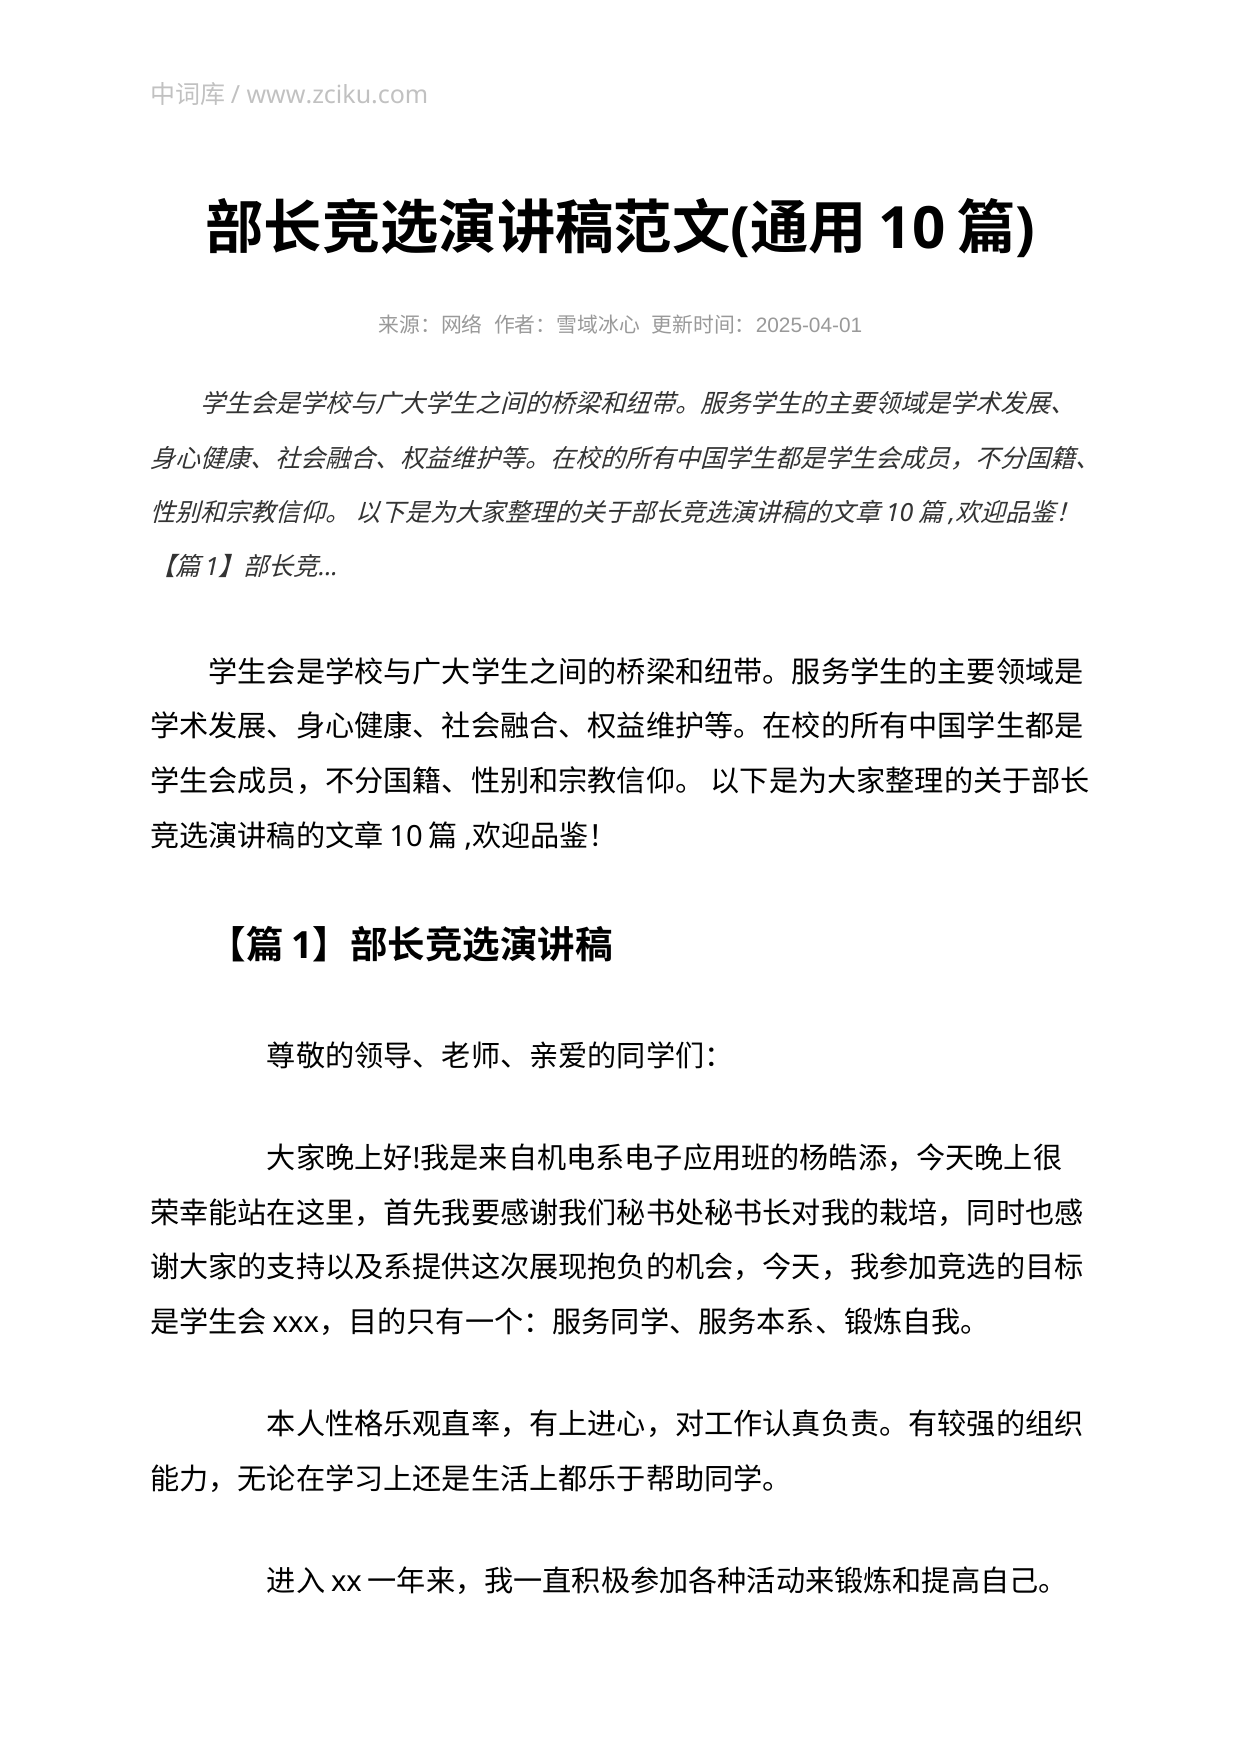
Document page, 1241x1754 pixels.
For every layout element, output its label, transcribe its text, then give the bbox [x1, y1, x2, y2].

text 【篇1】部长竞选演讲稿 [150, 915, 1090, 969]
text 大家晚上好!我是来自机电系电子应用班的杨皓添，今天晚上很荣幸能站在这里，首先我要感谢我们秘书处秘书长对我的栽培，同时也感谢大家的支持以及系提供这次展现抱负的机会，今天，我参加竞选的目标是学生会xxx，目的只有一个：服务同学、服务本系、锻炼自我。 [150, 1134, 1090, 1341]
text 学生会是学校与广大学生之间的桥梁和纽带。服务学生的主要领域是学术发展、身心健康、社会融合、权益维护等。在校的所有中国学生都是学生会成员，不分国籍、性别和宗教信仰。 以下是为大家整理的关于部长竞选演讲稿的文章10篇 ,欢迎品鉴！【篇1】部长竞... [150, 384, 1090, 583]
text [150, 1558, 1090, 1600]
text 本人性格乐观直率，有上进心，对工作认真负责。有较强的组织能力，无论在学习上还是生活上都乐于帮助同学。 [150, 1401, 1090, 1498]
subtitle 部长竞选演讲稿范文(通用10篇) [150, 181, 1090, 266]
text 学生会是学校与广大学生之间的桥梁和纽带。服务学生的主要领域是学术发展、身心健康、社会融合、权益维护等。在校的所有中国学生都是学生会成员，不分国籍、性别和宗教信仰。 以下是为大家整理的关于部长竞选演讲稿的文章10篇 ,欢迎品鉴！ [150, 648, 1090, 855]
text 来源：网络 作者：雪域冰心 更新时间：2025-04-01 [150, 313, 1090, 337]
text 尊敬的领导、老师、亲爱的同学们： [150, 1032, 1090, 1075]
